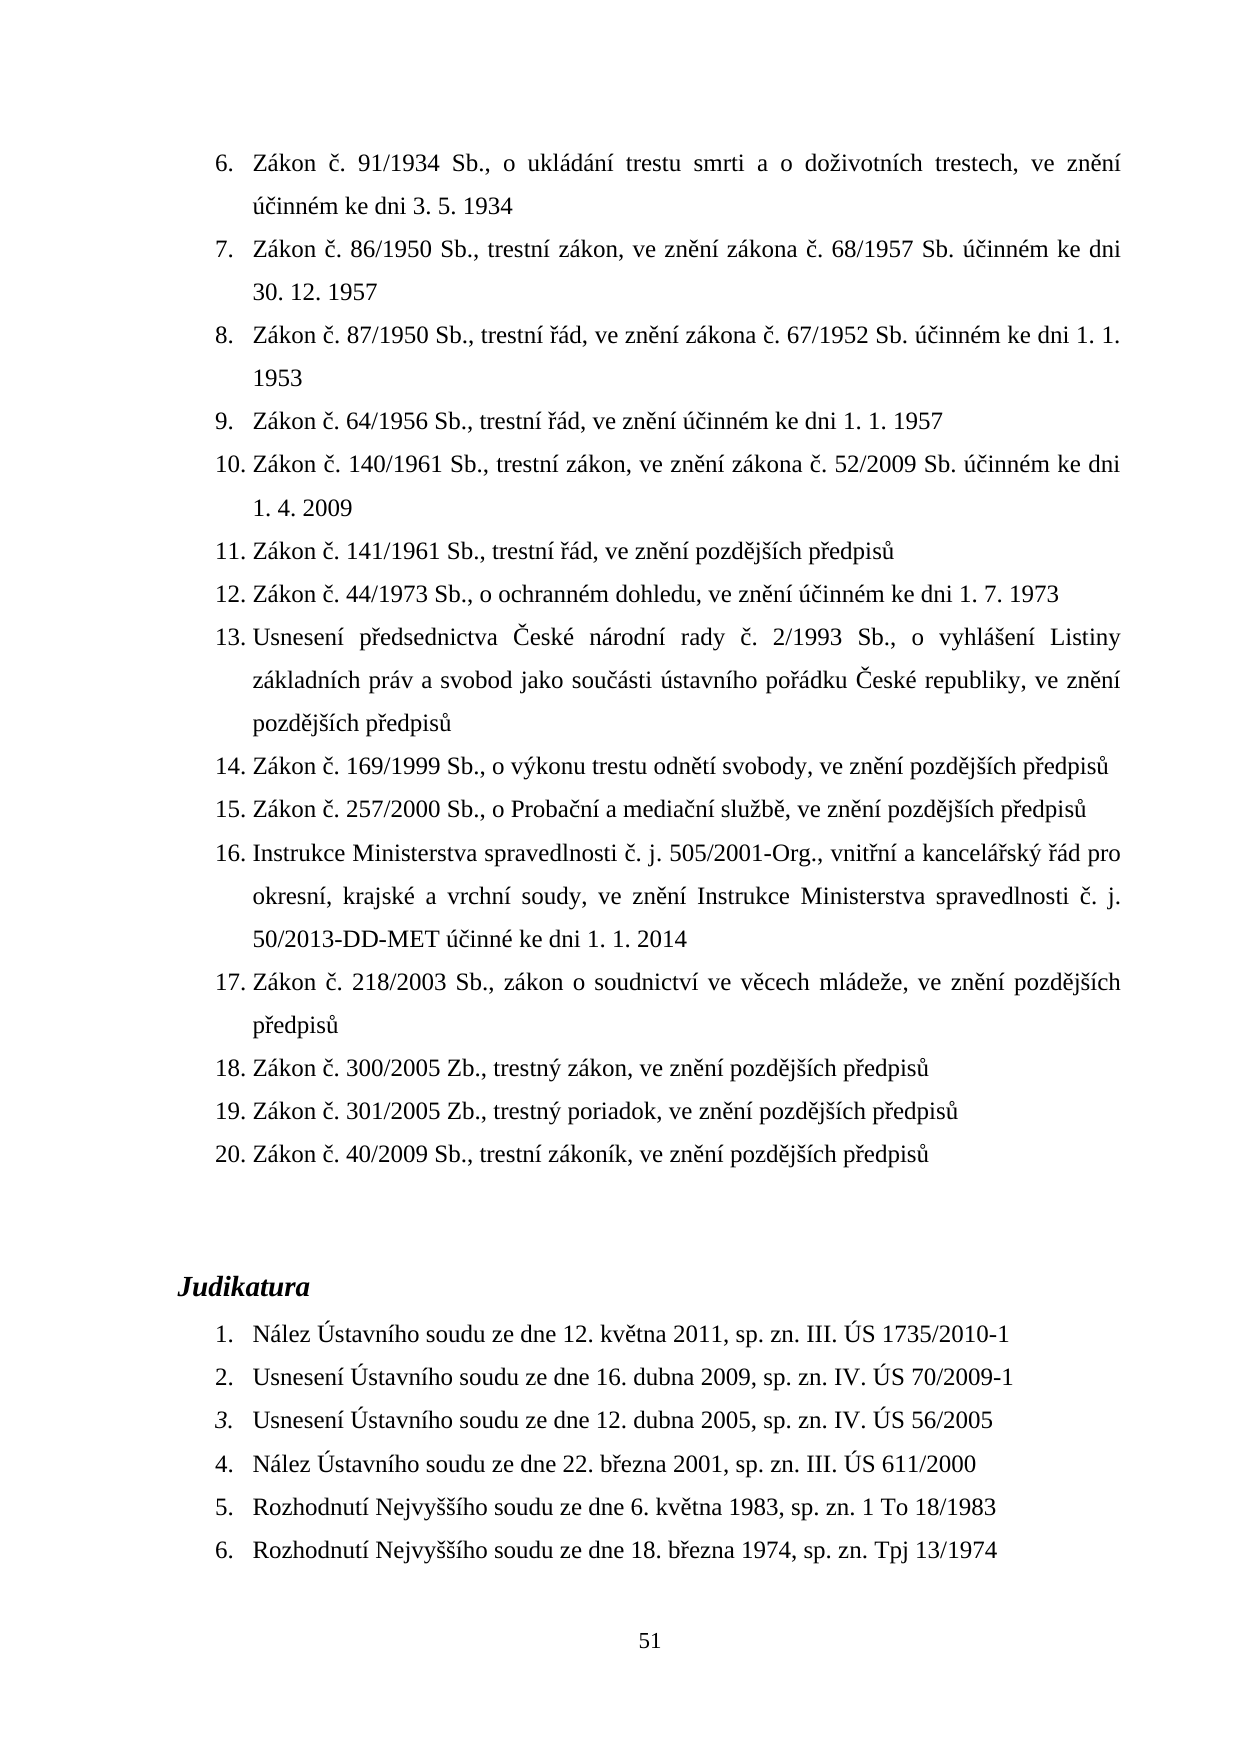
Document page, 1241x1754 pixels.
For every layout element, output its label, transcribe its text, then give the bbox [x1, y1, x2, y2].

text Judikatura [177, 1269, 1122, 1302]
list Zákon č. 300/2005 Zb., trestný zákon, ve znění pozdějších předpisů [215, 1053, 1122, 1082]
list Nález Ústavního soudu ze dne 12. května 2011, sp. zn. III. ÚS 1735/2010-1 [215, 1319, 1122, 1348]
list Rozhodnutí Nejvyššího soudu ze dne 18. března 1974, sp. zn. Tpj 13/1974 [215, 1535, 1122, 1564]
list Rozhodnutí Nejvyššího soudu ze dne 6. května 1983, sp. zn. 1 To 18/1983 [215, 1492, 1122, 1521]
list Zákon č. 64/1956 Sb., trestní řád, ve znění účinném ke dni 1. 1. 1957 [215, 406, 1122, 435]
list Zákon č. 87/1950 Sb., trestní řád, ve znění zákona č. 67/1952 Sb. účinném ke dni 1. 1. 1953 [215, 320, 1122, 392]
list Usnesení Ústavního soudu ze dne 12. dubna 2005, sp. zn. IV. ÚS 56/2005 [215, 1406, 1122, 1434]
list Usnesení předsednictva České národní rady č. 2/1993 Sb., o vyhlášení Listiny základních práv a svobod jako součásti ústavního pořádku České republiky, ve znění pozdějších předpisů [215, 622, 1122, 737]
list Zákon č. 169/1999 Sb., o výkonu trestu odnětí svobody, ve znění pozdějších předpisů [215, 751, 1122, 780]
list Usnesení Ústavního soudu ze dne 16. dubna 2009, sp. zn. IV. ÚS 70/2009-1 [215, 1362, 1122, 1391]
list Zákon č. 141/1961 Sb., trestní řád, ve znění pozdějších předpisů [215, 536, 1122, 564]
list Zákon č. 40/2009 Sb., trestní zákoník, ve znění pozdějších předpisů [215, 1139, 1122, 1168]
list Zákon č. 301/2005 Zb., trestný poriadok, ve znění pozdějších předpisů [215, 1096, 1122, 1125]
list Zákon č. 140/1961 Sb., trestní zákon, ve znění zákona č. 52/2009 Sb. účinném ke dni 1. 4. 2009 [215, 449, 1122, 521]
list Zákon č. 44/1973 Sb., o ochranném dohledu, ve znění účinném ke dni 1. 7. 1973 [215, 579, 1122, 608]
list Zákon č. 91/1934 Sb., o ukládání trestu smrti a o doživotních trestech, ve znění účinném ke dni 3. 5. 1934 [215, 148, 1122, 219]
list Instrukce Ministerstva spravedlnosti č. j. 505/2001-Org., vnitřní a kancelářský řád pro okresní, krajské a vrchní soudy, ve znění Instrukce Ministerstva spravedlnosti č. j. 50/2013-DD-MET účinné ke dni 1. 1. 2014 [215, 838, 1122, 953]
list Zákon č. 86/1950 Sb., trestní zákon, ve znění zákona č. 68/1957 Sb. účinném ke dni 30. 12. 1957 [215, 234, 1122, 306]
list Zákon č. 218/2003 Sb., zákon o soudnictví ve věcech mládeže, ve znění pozdějších předpisů [215, 967, 1122, 1039]
list Nález Ústavního soudu ze dne 22. března 2001, sp. zn. III. ÚS 611/2000 [215, 1449, 1122, 1477]
list Zákon č. 257/2000 Sb., o Probační a mediační službě, ve znění pozdějších předpisů [215, 794, 1122, 823]
